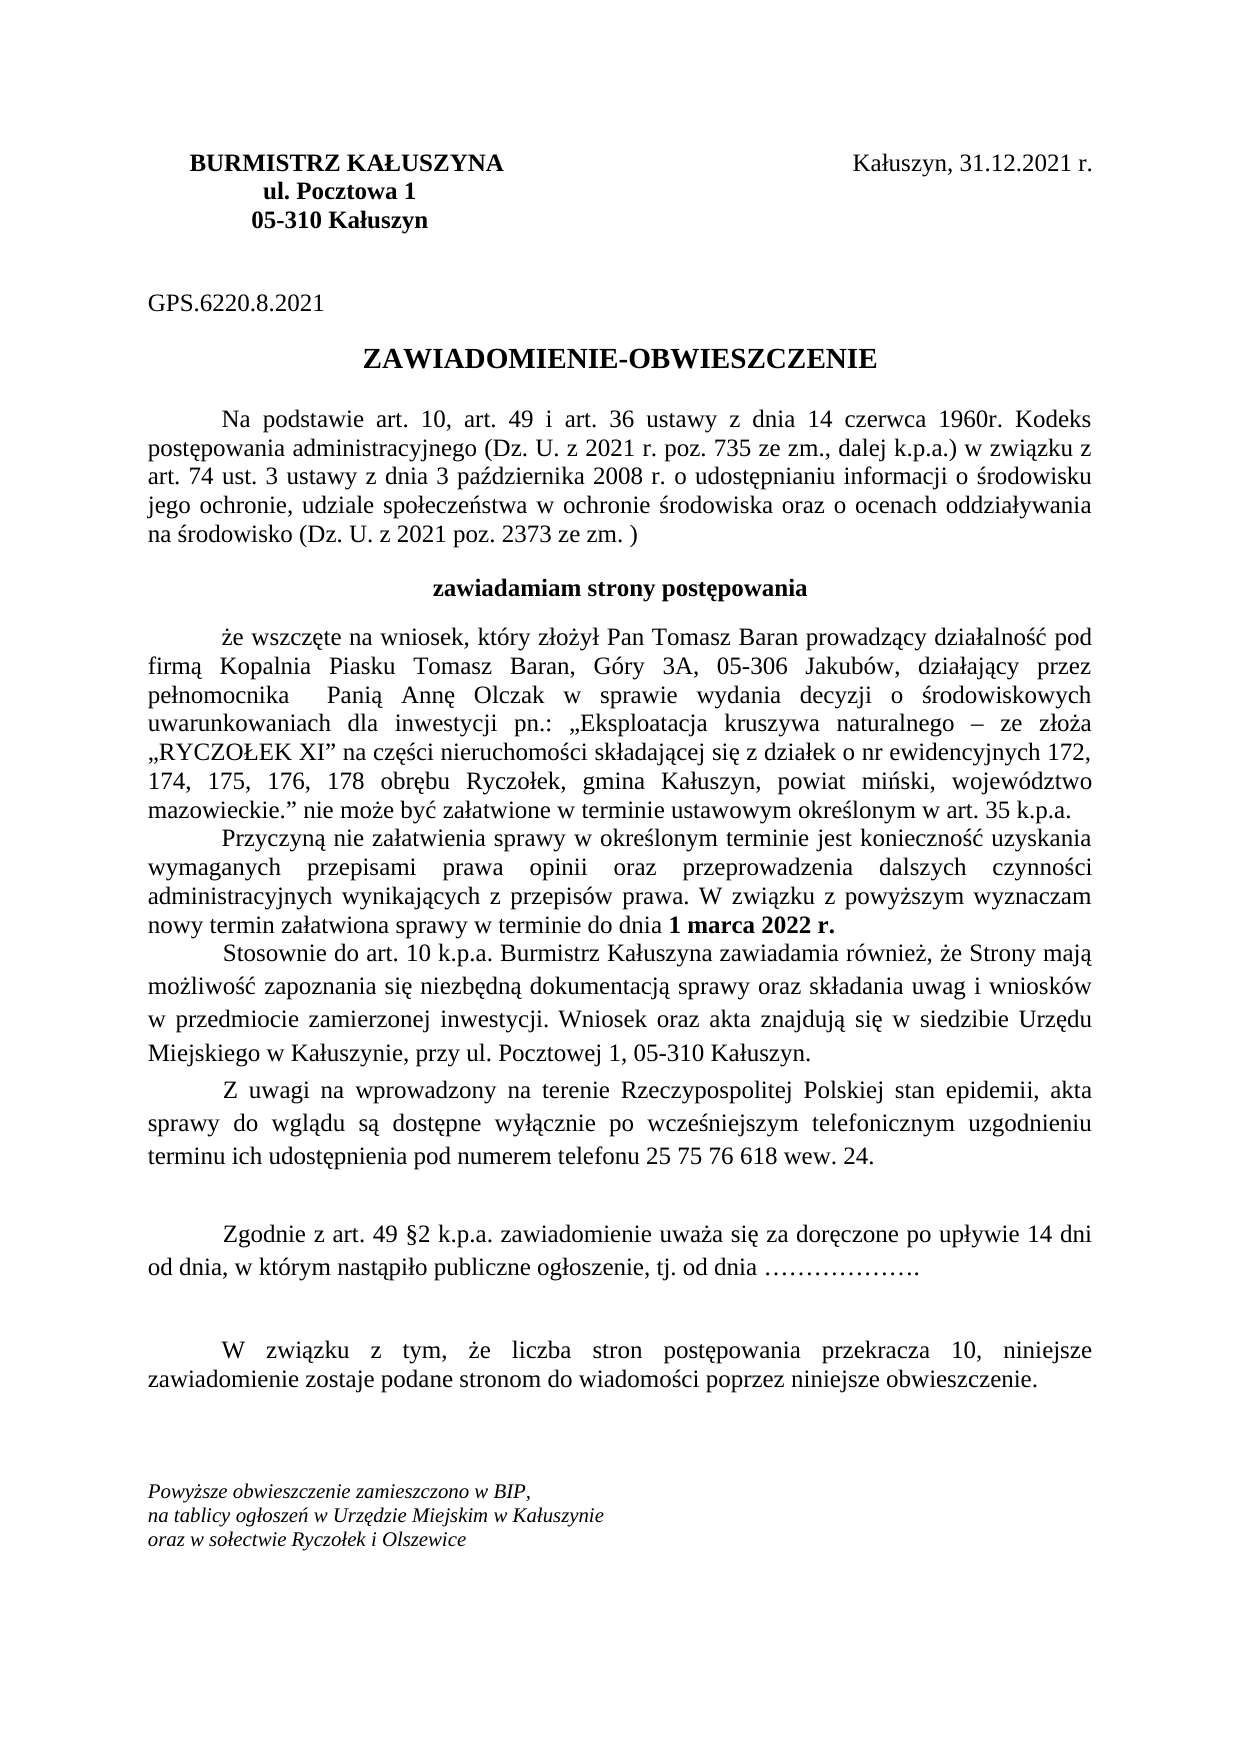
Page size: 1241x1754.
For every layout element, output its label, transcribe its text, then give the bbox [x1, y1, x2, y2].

text Przyczyną nie załatwienia sprawy w określonym terminie jest konieczność uzyskania wymaganych przepisami prawa opinii oraz przeprowadzenia dalszych czynności administracyjnych wynikających z przepisów prawa. W związku z powyższym wyznaczam nowy termin załatwiona sprawy w terminie do dnia 1 marca 2022 r. [148, 823, 1093, 938]
text że wszczęte na wniosek, który złożył Pan Tomasz Baran prowadzący działalność pod firmą Kopalnia Piasku Tomasz Baran, Góry 3A, 05-306 Jakubów, działający przez pełnomocnika Panią Annę Olczak w sprawie wydania decyzji o środowiskowych uwarunkowaniach dla inwestycji pn.: „Eksploatacja kruszywa naturalnego – ze złoża „RYCZOŁEK XI” na części nieruchomości składającej się z działek o nr ewidencyjnych 172, 174, 175, 176, 178 obrębu Ryczołek, gmina Kałuszyn, powiat miński, województwo mazowieckie.” nie może być załatwione w terminie ustawowym określonym w art. 35 k.p.a. [148, 622, 1093, 823]
text Stosownie do art. 10 k.p.a. Burmistrz Kałuszyna zawiadamia również, że Strony mają możliwość zapoznania się niezbędną dokumentacją sprawy oraz składania uwag i wniosków w przedmiocie zamierzonej inwestycji. Wniosek oraz akta znajdują się w siedzibie Urzędu Miejskiego w Kałuszynie, przy ul. Pocztowej 1, 05-310 Kałuszyn. [148, 938, 1093, 1067]
text na tablicy ogłoszeń w Urzędzie Miejskim w Kałuszynie [148, 1503, 1093, 1527]
text zawiadamiam strony postępowania [148, 573, 1093, 601]
text Zgodnie z art. 49 §2 k.p.a. zawiadomienie uważa się za doręczone po upływie 14 dni od dnia, w którym nastąpiło publiczne ogłoszenie, tj. od dnia ………………. [148, 1219, 1093, 1281]
text 05-310 Kałuszyn [148, 205, 532, 234]
text Powyższe obwieszczenie zamieszczono w BIP, [148, 1479, 1093, 1503]
text ZAWIADOMIENIE-OBWIESZCZENIE [148, 342, 1093, 375]
text ul. Pocztowa 1 [148, 176, 532, 205]
text Z uwagi na wprowadzony na terenie Rzeczypospolitej Polskiej stan epidemii, akta sprawy do wglądu są dostępne wyłącznie po wcześniejszym telefonicznym uzgodnieniu terminu ich udostępnienia pod numerem telefonu 25 75 76 618 wew. 24. [148, 1075, 1093, 1170]
text GPS.6220.8.2021 [148, 288, 1093, 316]
text W związku z tym, że liczba stron postępowania przekracza 10, niniejsze zawiadomienie zostaje podane stronom do wiadomości poprzez niniejsze obwieszczenie. [148, 1335, 1093, 1393]
text Na podstawie art. 10, art. 49 i art. 36 ustawy z dnia 14 czerwca 1960r. Kodeks postępowania administracyjnego (Dz. U. z 2021 r. poz. 735 ze zm., dalej k.p.a.) w związku z art. 74 ust. 3 ustawy z dnia 3 października 2008 r. o udostępnianiu informacji o środowisku jego ochronie, udziale społeczeństwa w ochronie środowiska oraz o ocenach oddziaływania na środowisko (Dz. U. z 2021 poz. 2373 ze zm. ) [148, 404, 1093, 548]
text oraz w sołectwie Ryczołek i Olszewice [148, 1527, 1093, 1551]
text BURMISTRZ KAŁUSZYNA Kałuszyn, 31.12.2021 r. [148, 148, 1093, 176]
